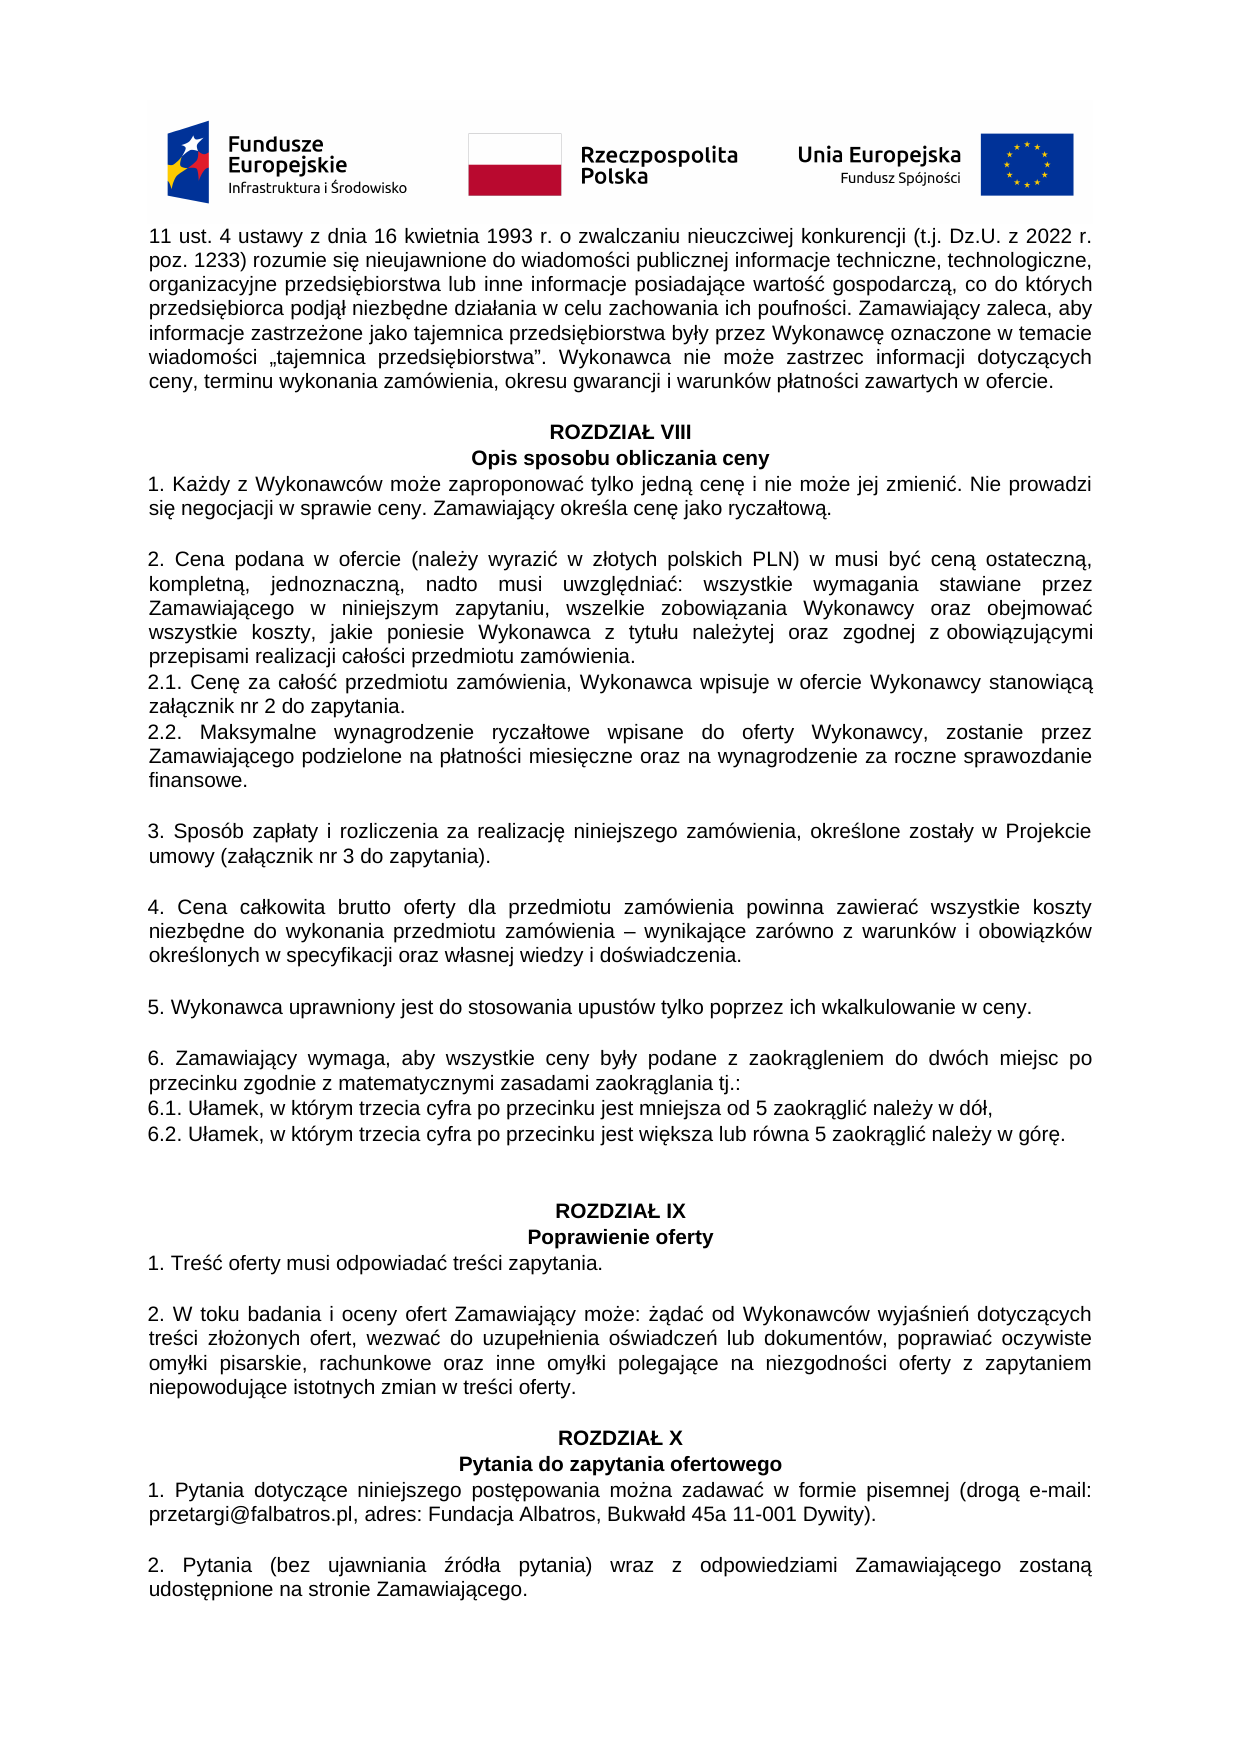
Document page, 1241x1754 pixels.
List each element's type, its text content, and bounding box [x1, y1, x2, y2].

text ROZDZIAŁ IX [147, 1199, 1093, 1223]
text 6.1. Ułamek, w którym trzecia cyfra po przecinku jest mniejsza od 5 zaokrąglić należy w dół, [147, 1096, 1093, 1120]
text Pytania do zapytania ofertowego [147, 1452, 1093, 1476]
text Poprawienie oferty [147, 1225, 1093, 1249]
text 3. Sposób zapłaty i rozliczenia za realizację niniejszego zamówienia, określone zostały w Projekcie umowy (załącznik nr 3 do zapytania). [147, 819, 1093, 867]
text 2. Pytania (bez ujawniania źródła pytania) wraz z odpowiedziami Zamawiającego zostaną udostępnione na stronie Zamawiającego. [147, 1553, 1093, 1601]
text 2.2. Maksymalne wynagrodzenie ryczałtowe wpisane do oferty Wykonawcy, zostanie przez Zamawiającego podzielone na płatności miesięczne oraz na wynagrodzenie za roczne sprawozdanie finansowe. [147, 719, 1093, 792]
text 6.2. Ułamek, w którym trzecia cyfra po przecinku jest większa lub równa 5 zaokrąglić należy w górę. [147, 1122, 1093, 1146]
text 2. W toku badania i oceny ofert Zamawiający może: żądać od Wykonawców wyjaśnień dotyczących treści złożonych ofert, wezwać do uzupełnienia oświadczeń lub dokumentów, poprawiać oczywiste omyłki pisarskie, rachunkowe oraz inne omyłki polegające na niezgodności oferty z zapytaniem niepowodujące istotnych zmian w treści oferty. [147, 1302, 1093, 1398]
text 2. Cena podana w ofercie (należy wyrazić w złotych polskich PLN) w musi być ceną ostateczną, kompletną, jednoznaczną, nadto musi uwzględniać: wszystkie wymagania stawiane przez Zamawiającego w niniejszym zapytaniu, wszelkie zobowiązania Wykonawcy oraz obejmować wszystkie koszty, jakie poniesie Wykonawca z tytułu należytej oraz zgodnej z obowiązującymi przepisami realizacji całości przedmiotu zamówienia. [147, 547, 1093, 668]
text 2.1. Cenę za całość przedmiotu zamówienia, Wykonawca wpisuje w ofercie Wykonawcy stanowiącą załącznik nr 2 do zapytania. [147, 670, 1093, 718]
text 4. Cena całkowita brutto oferty dla przedmiotu zamówienia powinna zawierać wszystkie koszty niezbędne do wykonania przedmiotu zamówienia – wynikające zarówno z warunków i obowiązków określonych w specyfikacji oraz własnej wiedzy i doświadczenia. [147, 895, 1093, 967]
text 1. Treść oferty musi odpowiadać treści zapytania. [147, 1251, 1093, 1274]
text ROZDZIAŁ X [147, 1426, 1093, 1450]
text ROZDZIAŁ VIII [147, 420, 1093, 444]
text 1. Pytania dotyczące niniejszego postępowania można zadawać w formie pisemnej (drogą e-mail: przetargi@falbatros.pl, adres: Fundacja Albatros, Bukwałd 45a 11-001 Dywity). [147, 1477, 1093, 1526]
text 1. Każdy z Wykonawców może zaproponować tylko jedną cenę i nie może jej zmienić. Nie prowadzi się negocjacji w sprawie ceny. Zamawiający określa cenę jako ryczałtową. [147, 472, 1093, 520]
text Opis sposobu obliczania ceny [147, 446, 1093, 470]
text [147, 126, 1093, 393]
picture [147, 100, 1094, 224]
text 5. Wykonawca uprawniony jest do stosowania upustów tylko poprzez ich wkalkulowanie w ceny. [147, 995, 1093, 1019]
text 6. Zamawiający wymaga, aby wszystkie ceny były podane z zaokrągleniem do dwóch miejsc po przecinku zgodnie z matematycznymi zasadami zaokrąglania tj.: [147, 1046, 1093, 1094]
